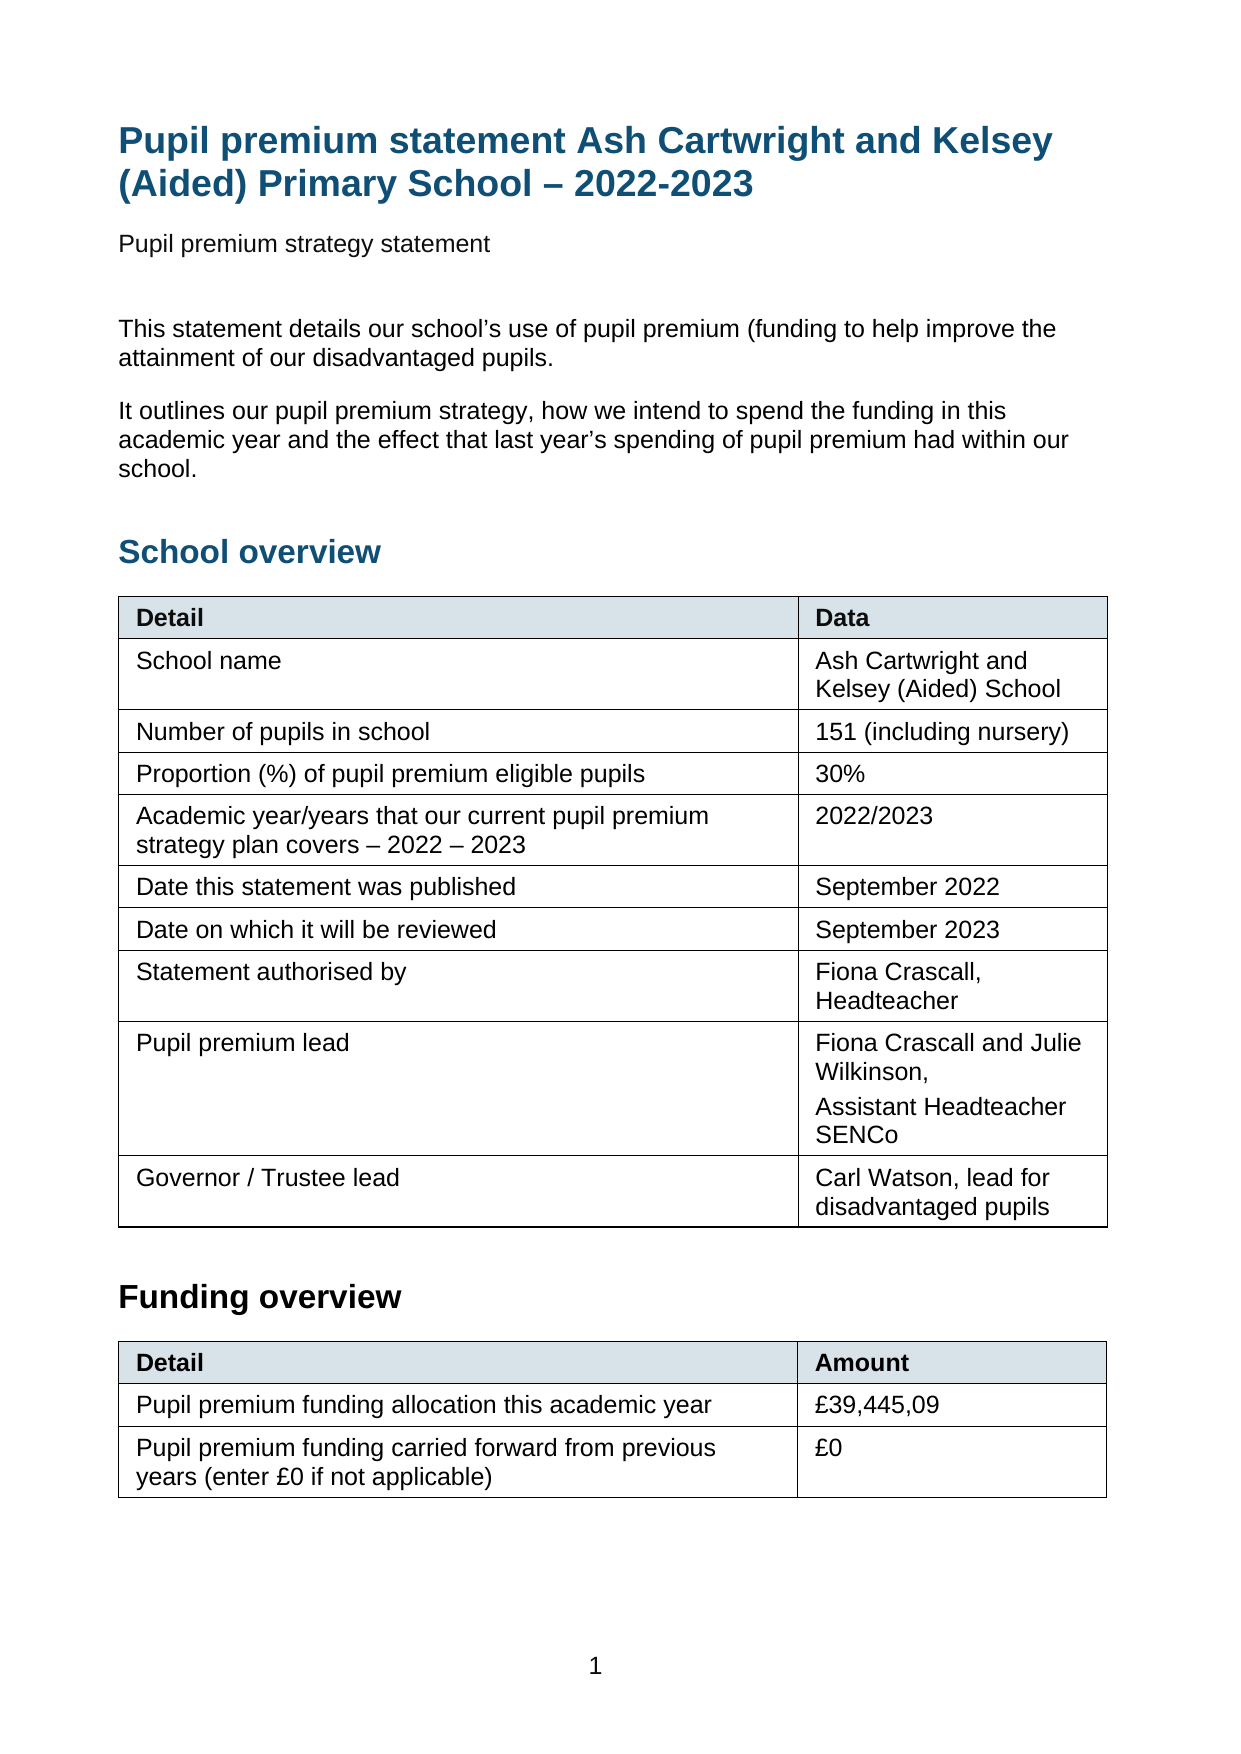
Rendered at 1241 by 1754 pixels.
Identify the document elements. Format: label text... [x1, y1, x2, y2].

table_cell Governor / Trustee lead [119, 1156, 798, 1226]
table_cell Ash Cartwright and Kelsey (Aided) School [799, 639, 1107, 709]
table_cell School name [119, 639, 798, 709]
table_cell 2022/2023 [799, 795, 1107, 865]
table_cell Pupil premium funding carried forward from previous years (enter £0 if not applicable) [119, 1427, 797, 1497]
table_header Detail [119, 1342, 797, 1383]
table_header Data [799, 597, 1107, 638]
table_cell Pupil premium lead [119, 1022, 798, 1155]
table_cell Fiona Crascall, Headteacher [799, 951, 1107, 1021]
table_cell 151 (including nursery) [799, 710, 1107, 752]
table_cell £0 [798, 1427, 1106, 1497]
table_cell Fiona Crascall and Julie Wilkinson, Assistant Headteacher SENCo [799, 1022, 1107, 1155]
table_cell Pupil premium funding allocation this academic year [119, 1384, 797, 1426]
table_cell Number of pupils in school [119, 710, 798, 752]
table_cell 30% [799, 753, 1107, 794]
table_cell Carl Watson, lead for disadvantaged pupils [799, 1156, 1107, 1226]
table_cell Date this statement was published [119, 866, 798, 907]
table_cell Proportion (%) of pupil premium eligible pupils [119, 753, 798, 794]
table_cell September 2023 [799, 908, 1107, 949]
subtitle School overview [118, 533, 1107, 571]
subtitle This statement details our school’s use of pupil premium (funding to help improve the attainment of our disadvantaged pupils. [118, 314, 1107, 371]
subtitle It outlines our pupil premium strategy, how we intend to spend the funding in this academic year and the effect that last year’s spending of pupil premium had within our school. [118, 396, 1107, 483]
text Pupil premium strategy statement [118, 229, 1107, 258]
text Funding overview [118, 1277, 1107, 1316]
table_cell Statement authorised by [119, 951, 798, 1021]
table_cell Date on which it will be reviewed [119, 908, 798, 949]
table_cell Academic year/years that our current pupil premium strategy plan covers – 2022 – 2023 [119, 795, 798, 865]
table_cell £39,445,09 [798, 1384, 1106, 1426]
table_header Detail [119, 597, 798, 638]
table_header Amount [798, 1342, 1106, 1383]
subtitle Pupil premium statement Ash Cartwright and Kelsey (Aided) Primary School – 2022-2023 [118, 118, 1107, 204]
table_cell September 2022 [799, 866, 1107, 907]
